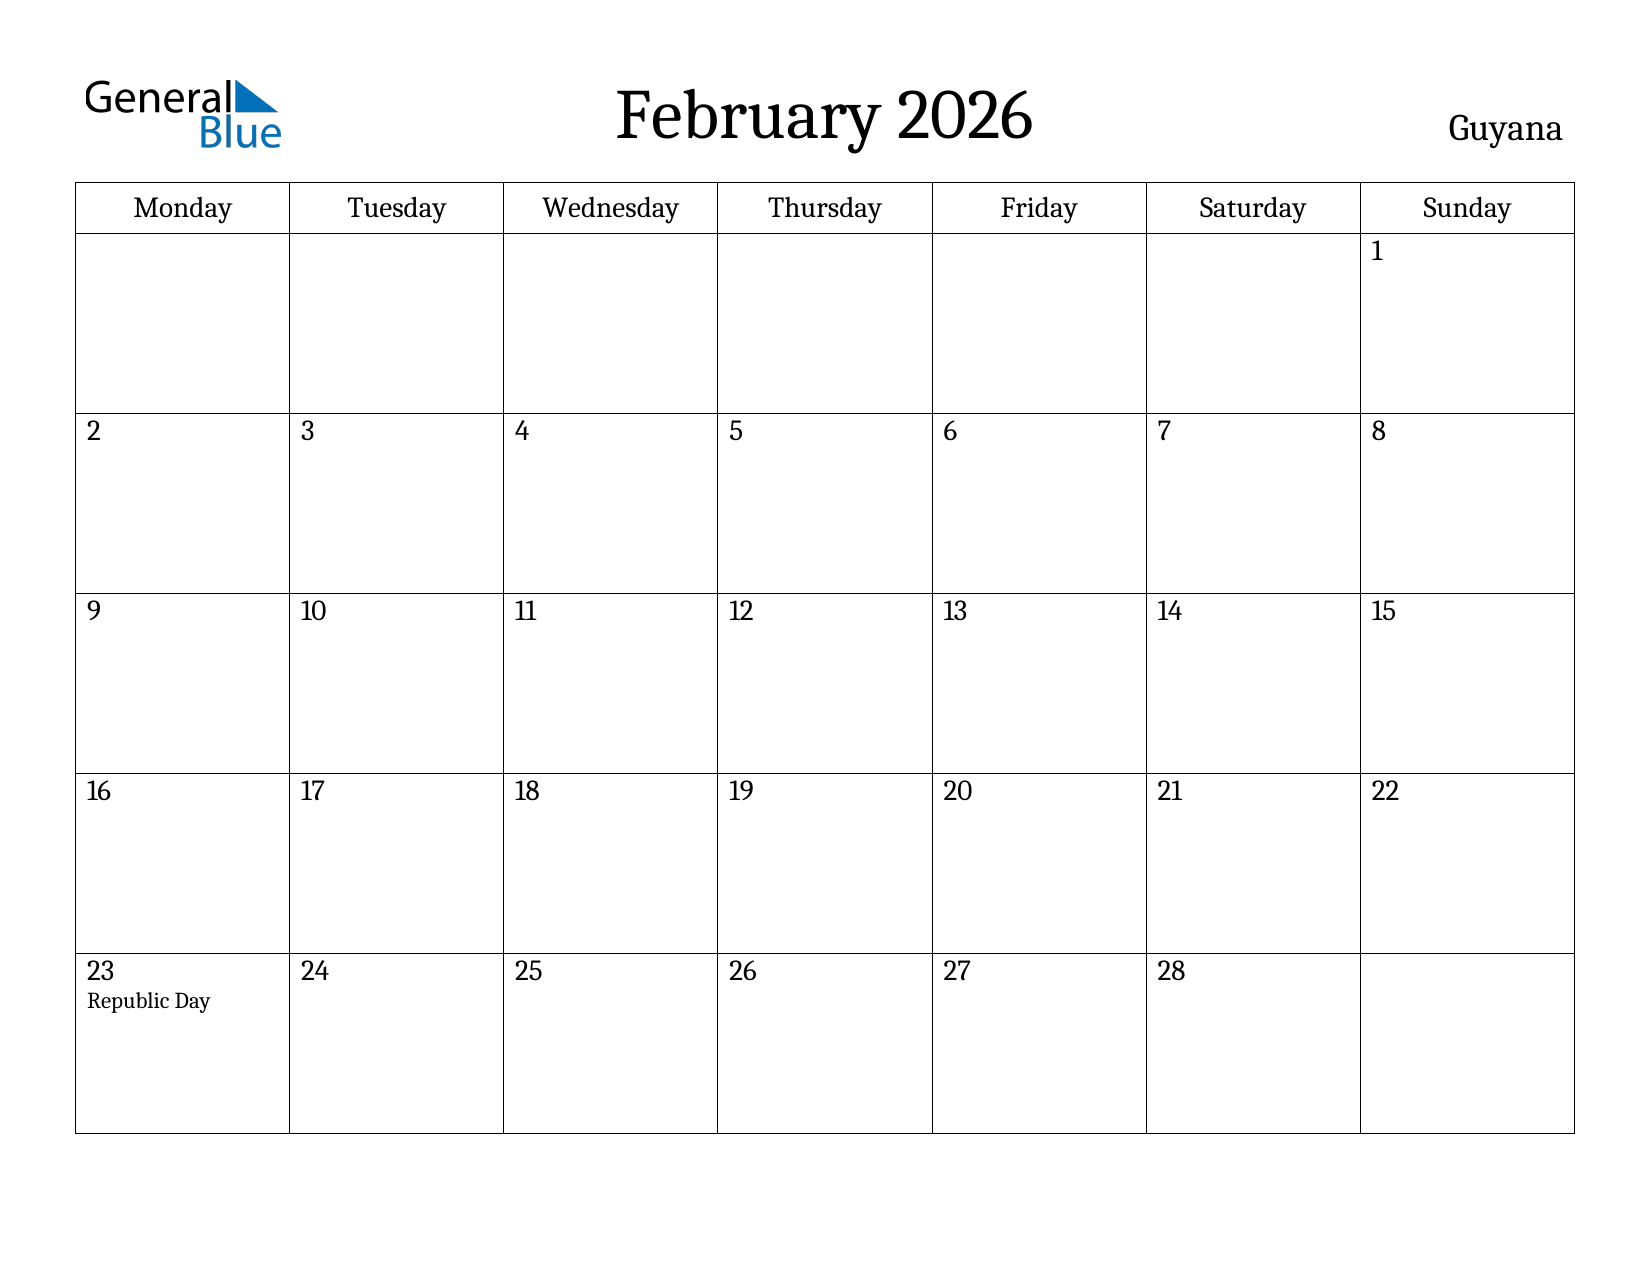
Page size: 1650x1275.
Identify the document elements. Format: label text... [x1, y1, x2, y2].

table_cell 12 [718, 594, 932, 627]
table_cell Tuesday [290, 183, 503, 233]
table_cell 4 [504, 414, 717, 447]
table_cell 25 [504, 954, 717, 987]
table_cell 17 [290, 774, 503, 807]
table_cell Monday [76, 183, 289, 233]
table_cell 18 [504, 774, 717, 807]
table_cell 13 [933, 594, 1146, 627]
table_cell 15 [1361, 594, 1574, 627]
table_cell [76, 627, 289, 773]
table_cell [1361, 954, 1574, 987]
table_cell [1147, 234, 1360, 267]
table_cell 19 [718, 774, 932, 807]
table_cell [933, 988, 1146, 1133]
table_cell [933, 808, 1146, 953]
table_cell 28 [1147, 954, 1360, 987]
table_cell [504, 988, 717, 1133]
table_cell 7 [1147, 414, 1360, 447]
table_cell [290, 448, 503, 593]
table_cell [933, 234, 1146, 267]
table_cell [504, 627, 717, 773]
table_cell [1147, 988, 1360, 1133]
table_cell 22 [1361, 774, 1574, 807]
table_cell [504, 808, 717, 953]
table_header February 2026 [504, 75, 1146, 182]
table_cell [290, 988, 503, 1133]
table_cell [290, 808, 503, 953]
table_header Guyana [1146, 75, 1574, 182]
table_cell [76, 234, 289, 267]
table_cell Friday [933, 183, 1146, 233]
table_cell [76, 267, 289, 413]
table_cell [76, 808, 289, 953]
table_cell [718, 448, 932, 593]
table_cell 1 [1361, 234, 1574, 267]
table_cell [718, 267, 932, 413]
table_cell [76, 448, 289, 593]
table_cell 14 [1147, 594, 1360, 627]
table_cell [1147, 627, 1360, 773]
table_cell 5 [718, 414, 932, 447]
table_cell 2 [76, 414, 289, 447]
table_cell 11 [504, 594, 717, 627]
table_cell Saturday [1147, 183, 1360, 233]
table_cell [1361, 808, 1574, 953]
table_cell [290, 234, 503, 267]
table_cell Republic Day [76, 988, 289, 1133]
table_cell 16 [76, 774, 289, 807]
table_cell 3 [290, 414, 503, 447]
picture [86, 80, 281, 148]
table_cell [1147, 448, 1360, 593]
table_cell Sunday [1361, 183, 1574, 233]
table_cell [718, 627, 932, 773]
table_cell [504, 234, 717, 267]
table_cell 6 [933, 414, 1146, 447]
table_cell 20 [933, 774, 1146, 807]
table_cell [1361, 988, 1574, 1133]
table_cell 23 [76, 954, 289, 987]
table_cell [504, 267, 717, 413]
table_cell [718, 234, 932, 267]
table_cell 26 [718, 954, 932, 987]
table_cell [290, 267, 503, 413]
table_cell [933, 627, 1146, 773]
table_cell 27 [933, 954, 1146, 987]
table_header [76, 75, 503, 182]
table_cell 24 [290, 954, 503, 987]
table_cell [718, 808, 932, 953]
table_cell [504, 448, 717, 593]
table_cell [1361, 267, 1574, 413]
table_cell Wednesday [504, 183, 717, 233]
table_cell [933, 267, 1146, 413]
table_cell [1361, 627, 1574, 773]
table_cell [718, 988, 932, 1133]
table_cell [1361, 448, 1574, 593]
table_cell 8 [1361, 414, 1574, 447]
table_cell [1147, 267, 1360, 413]
table_cell Thursday [718, 183, 932, 233]
table_cell [1147, 808, 1360, 953]
table_cell [933, 448, 1146, 593]
table_cell 21 [1147, 774, 1360, 807]
table_cell 9 [76, 594, 289, 627]
table_cell [290, 627, 503, 773]
table_cell 10 [290, 594, 503, 627]
